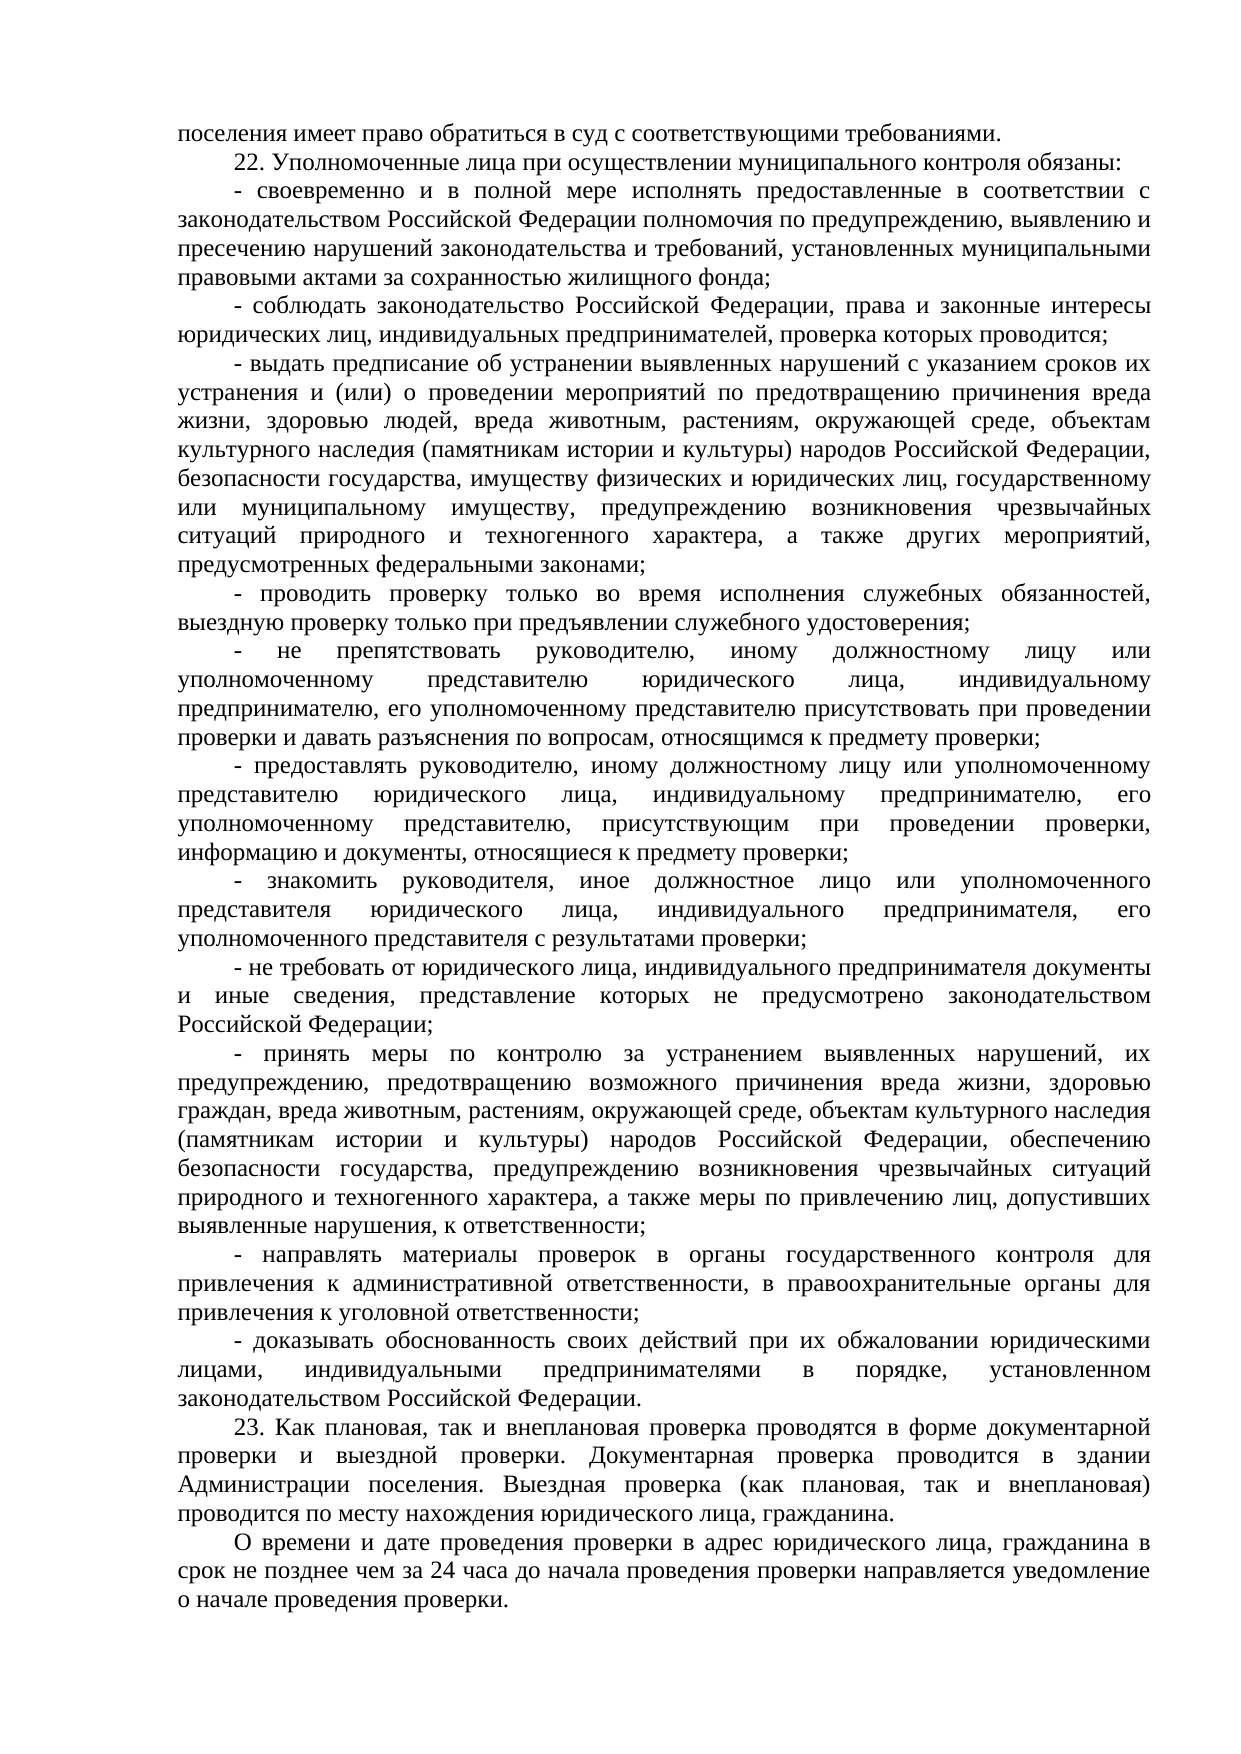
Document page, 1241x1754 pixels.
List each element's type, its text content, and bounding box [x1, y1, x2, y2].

text - соблюдать законодательство Российской Федерации, права и законные интересы юридических лиц, индивидуальных предпринимателей, проверка которых проводится; [177, 291, 1152, 348]
text - выдать предписание об устранении выявленных нарушений с указанием сроков их устранения и (или) о проведении мероприятий по предотвращению причинения вреда жизни, здоровью людей, вреда животным, растениям, окружающей среде, объектам культурного наследия (памятникам истории и культуры) народов Российской Федерации, безопасности государства, имуществу физических и юридических лиц, государственному или муниципальному имуществу, предупреждению возникновения чрезвычайных ситуаций природного и техногенного характера, а также других мероприятий, предусмотренных федеральными законами; [177, 348, 1152, 578]
text - своевременно и в полной мере исполнять предоставленные в соответствии с законодательством Российской Федерации полномочия по предупреждению, выявлению и пресечению нарушений законодательства и требований, установленных муниципальными правовыми актами за сохранностью жилищного фонда; [177, 176, 1152, 291]
text - не требовать от юридического лица, индивидуального предпринимателя документы и иные сведения, представление которых не предусмотрено законодательством Российской Федерации; [177, 952, 1152, 1038]
text 22. Уполномоченные лица при осуществлении муниципального контроля обязаны: [177, 147, 1152, 176]
text О времени и дате проведения проверки в адрес юридического лица, гражданина в срок не позднее чем за 24 часа до начала проведения проверки направляется уведомление о начале проведения проверки. [177, 1527, 1152, 1613]
text - принять меры по контролю за устранением выявленных нарушений, их предупреждению, предотвращению возможного причинения вреда жизни, здоровью граждан, вреда животным, растениям, окружающей среде, объектам культурного наследия (памятникам истории и культуры) народов Российской Федерации, обеспечению безопасности государства, предупреждению возникновения чрезвычайных ситуаций природного и техногенного характера, а также меры по привлечению лиц, допустивших выявленные нарушения, к ответственности; [177, 1038, 1152, 1239]
text - проводить проверку только во время исполнения служебных обязанностей, выездную проверку только при предъявлении служебного удостоверения; [177, 578, 1152, 636]
text - доказывать обоснованность своих действий при их обжаловании юридическими лицами, индивидуальными предпринимателями в порядке, установленном законодательством Российской Федерации. [177, 1326, 1152, 1412]
text - направлять материалы проверок в органы государственного контроля для привлечения к административной ответственности, в правоохранительные органы для привлечения к уголовной ответственности; [177, 1239, 1152, 1326]
text - знакомить руководителя, иное должностное лицо или уполномоченного представителя юридического лица, индивидуального предпринимателя, его уполномоченного представителя с результатами проверки; [177, 866, 1152, 952]
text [177, 118, 1152, 147]
text - предоставлять руководителю, иному должностному лицу или уполномоченному представителю юридического лица, индивидуальному предпринимателю, его уполномоченному представителю, присутствующим при проведении проверки, информацию и документы, относящиеся к предмету проверки; [177, 751, 1152, 866]
text 23. Как плановая, так и внеплановая проверка проводятся в форме документарной проверки и выездной проверки. Документарная проверка проводится в здании Администрации поселения. Выездная проверка (как плановая, так и внеплановая) проводится по месту нахождения юридического лица, гражданина. [177, 1412, 1152, 1527]
text - не препятствовать руководителю, иному должностному лицу или уполномоченному представителю юридического лица, индивидуальному предпринимателю, его уполномоченному представителю присутствовать при проведении проверки и давать разъяснения по вопросам, относящимся к предмету проверки; [177, 636, 1152, 751]
